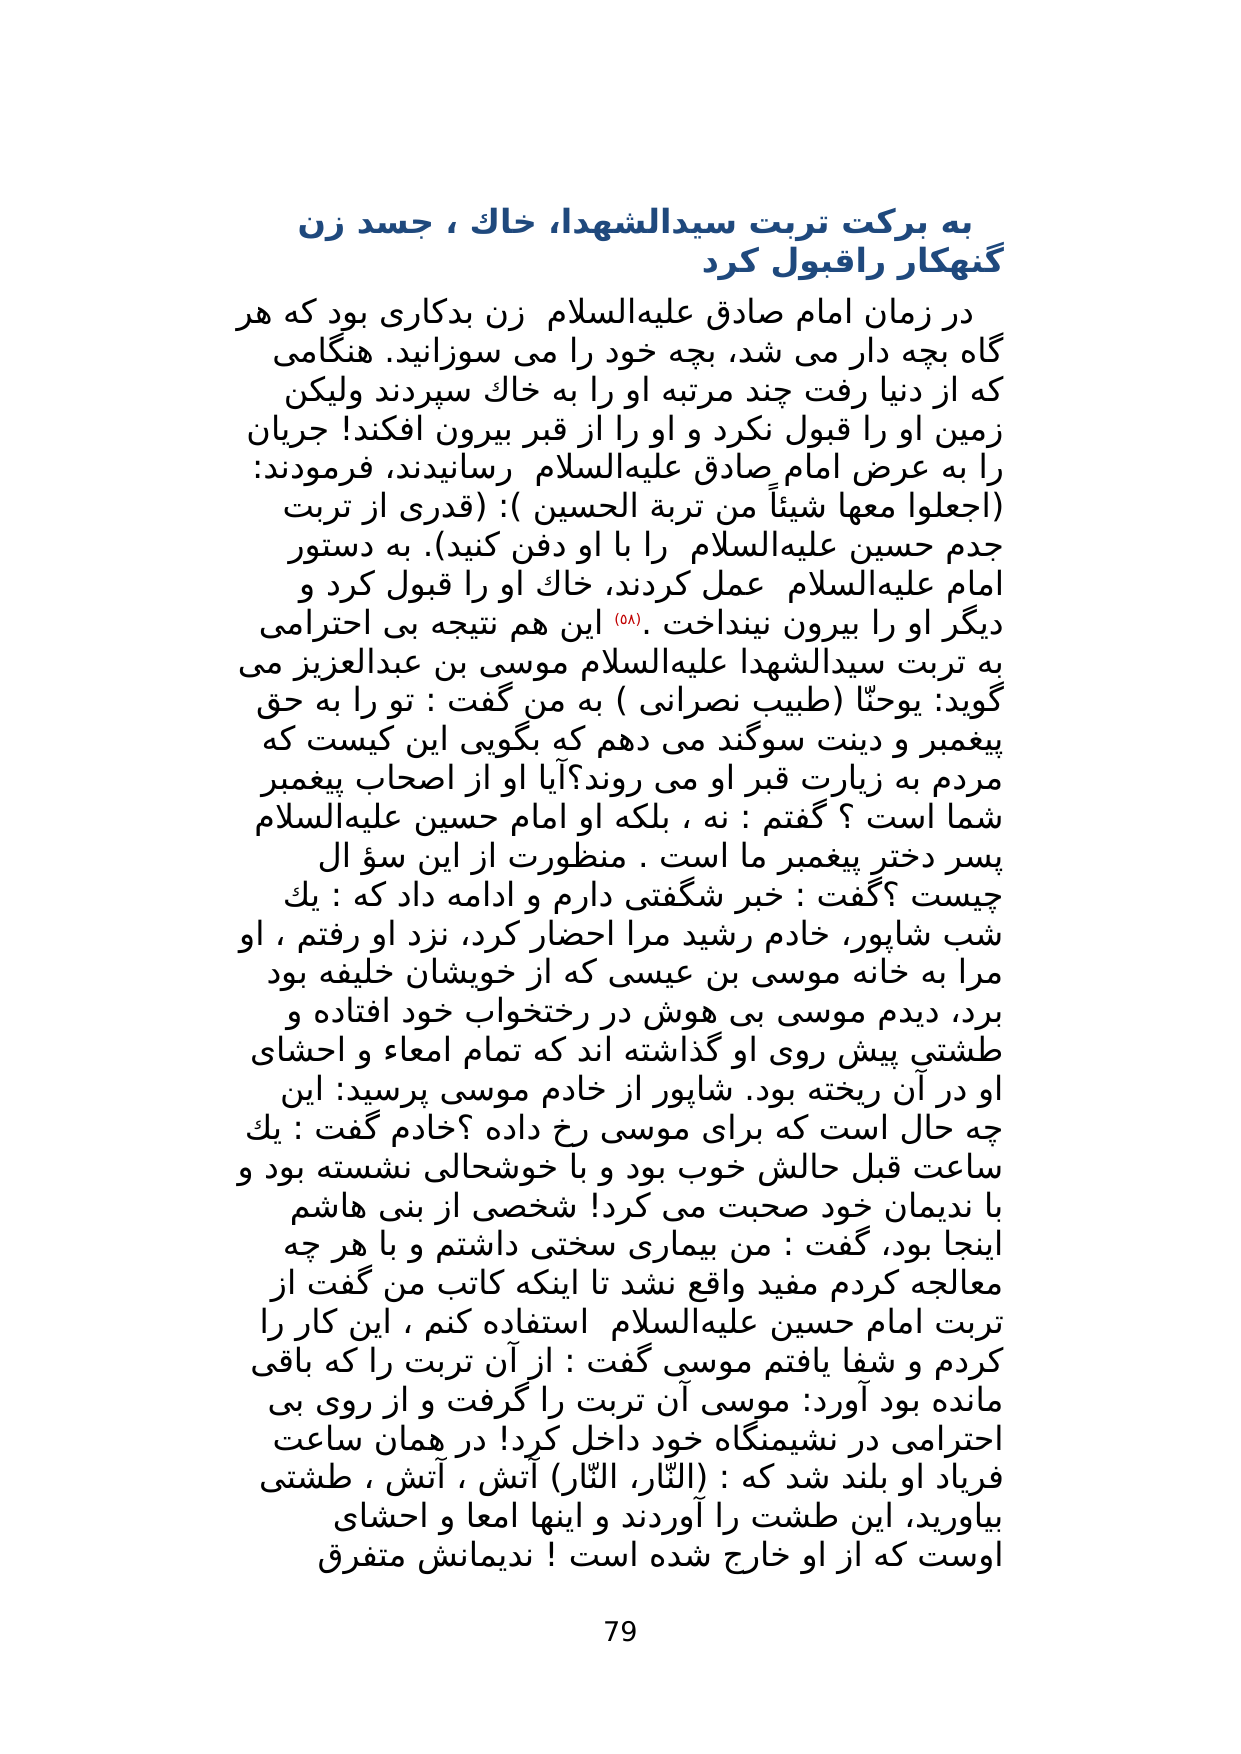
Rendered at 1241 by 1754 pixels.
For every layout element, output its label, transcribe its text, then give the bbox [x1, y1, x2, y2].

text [236, 292, 1004, 1574]
subtitle به بركت تربت سيدالشهدا، خاك ، جسد زن گنهكار راقبول كرد [236, 202, 1004, 280]
